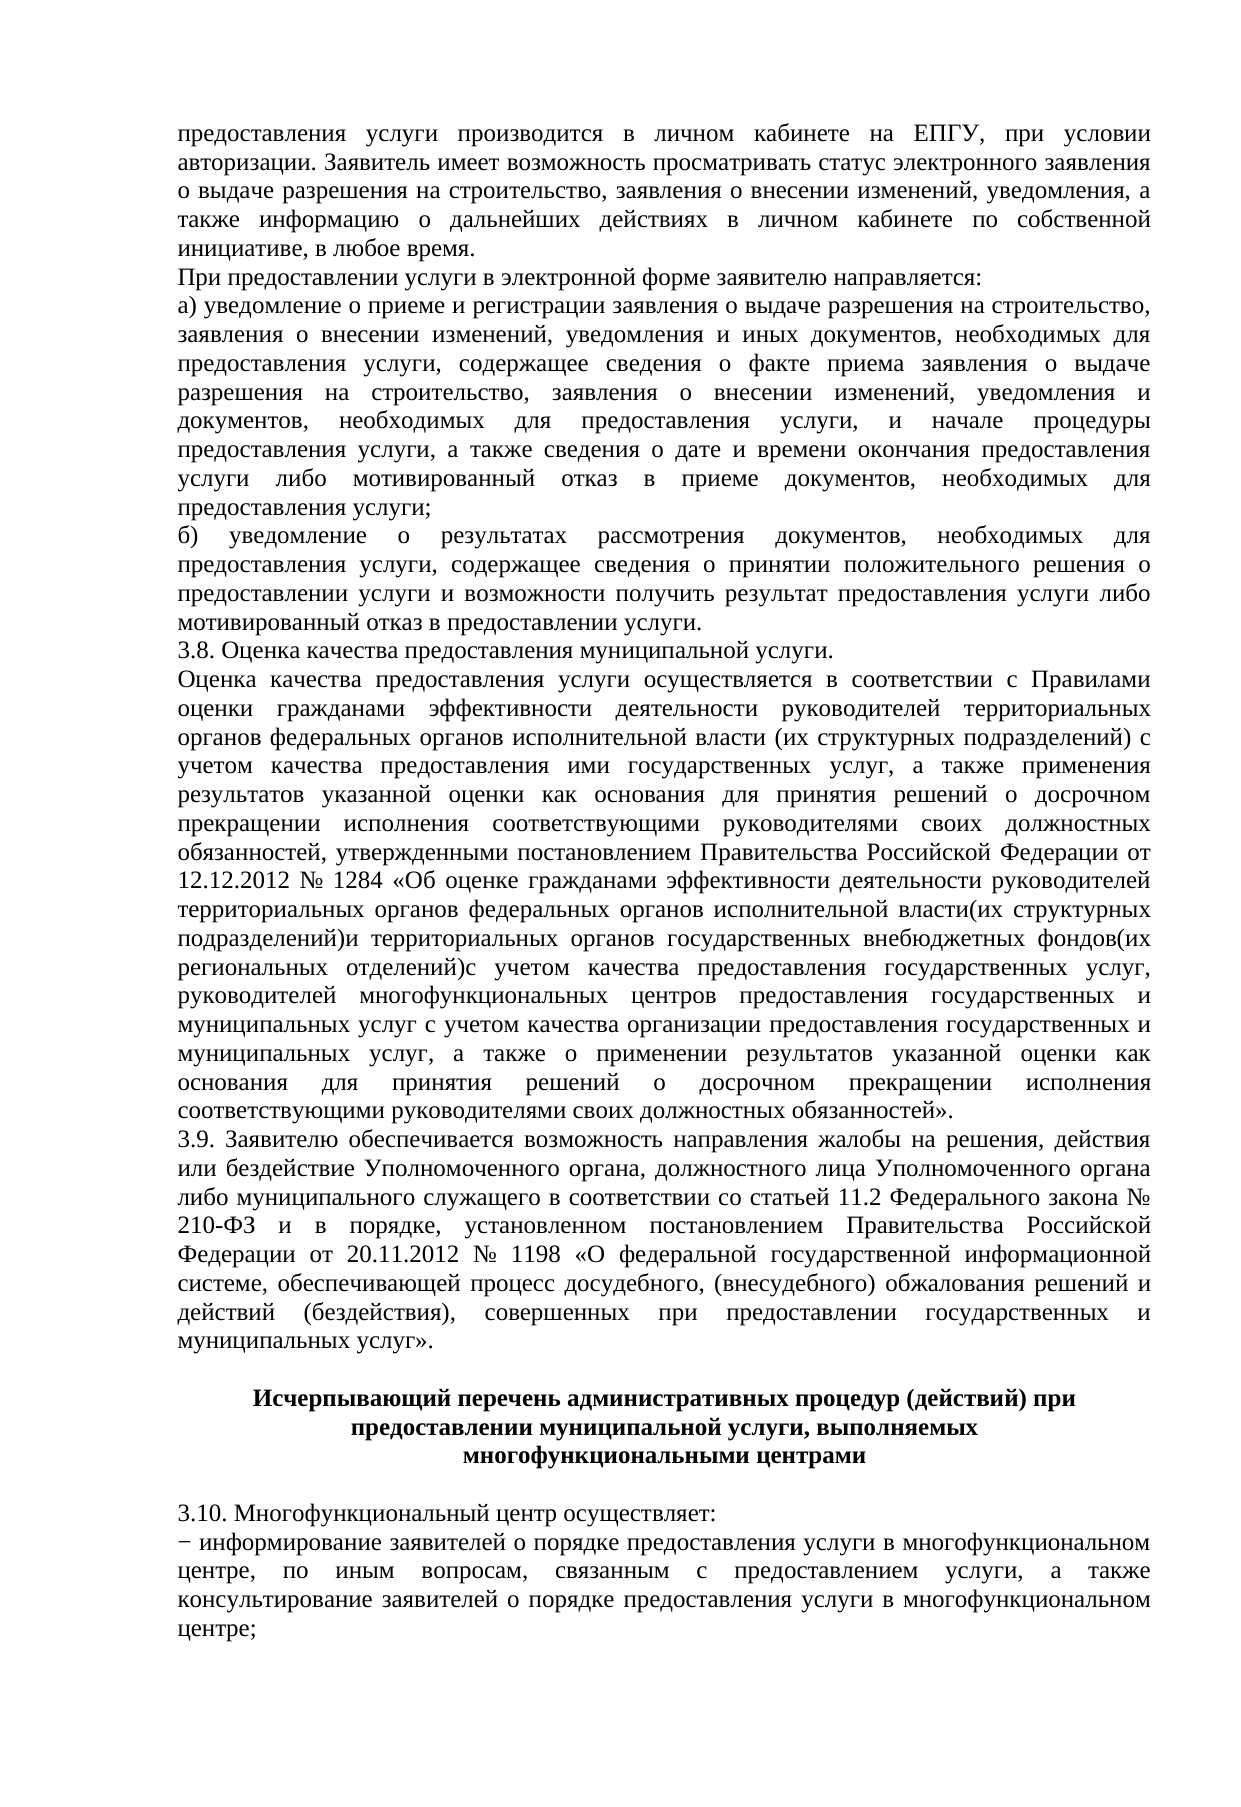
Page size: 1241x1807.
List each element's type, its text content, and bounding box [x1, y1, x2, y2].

text 3.10. Многофункциональный центр осуществляет: [177, 1498, 1152, 1527]
text 3.8. Оценка качества предоставления муниципальной услуги. [177, 636, 1152, 664]
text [177, 118, 1152, 262]
text При предоставлении услуги в электронной форме заявителю направляется: [177, 262, 1152, 291]
text б) уведомление о результатах рассмотрения документов, необходимых для предоставления услуги, содержащее сведения о принятии положительного решения о предоставлении услуги и возможности получить результат предоставления услуги либо мотивированный отказ в предоставлении услуги. [177, 521, 1152, 636]
text 3.9. Заявителю обеспечивается возможность направления жалобы на решения, действия или бездействие Уполномоченного органа, должностного лица Уполномоченного органа либо муниципального служащего в соответствии со статьей 11.2 Федерального закона № 210-ФЗ и в порядке, установленном постановлением Правительства Российской Федерации от 20.11.2012 № 1198 «О федеральной государственной информационной системе, обеспечивающей процесс досудебного, (внесудебного) обжалования решений и действий (бездействия), совершенных при предоставлении государственных и муниципальных услуг». [177, 1124, 1152, 1354]
text Исчерпывающий перечень административных процедур (действий) при предоставлении муниципальной услуги, выполняемых [177, 1383, 1152, 1441]
text − информирование заявителей о порядке предоставления услуги в многофункциональном центре, по иным вопросам, связанным с предоставлением услуги, а также консультирование заявителей о порядке предоставления услуги в многофункциональном центре; [177, 1527, 1152, 1642]
text многофункциональными центрами [177, 1441, 1152, 1469]
text а) уведомление о приеме и регистрации заявления о выдаче разрешения на строительство, заявления о внесении изменений, уведомления и иных документов, необходимых для предоставления услуги, содержащее сведения о факте приема заявления о выдаче разрешения на строительство, заявления о внесении изменений, уведомления и документов, необходимых для предоставления услуги, и начале процедуры предоставления услуги, а также сведения о дате и времени окончания предоставления услуги либо мотивированный отказ в приеме документов, необходимых для предоставления услуги; [177, 291, 1152, 521]
text Оценка качества предоставления услуги осуществляется в соответствии с Правилами оценки гражданами эффективности деятельности руководителей территориальных органов федеральных органов исполнительной власти (их структурных подразделений) с учетом качества предоставления ими государственных услуг, а также применения результатов указанной оценки как основания для принятия решений о досрочном прекращении исполнения соответствующими руководителями своих должностных обязанностей, утвержденными постановлением Правительства Российской Федерации от 12.12.2012 № 1284 «Об оценке гражданами эффективности деятельности руководителей территориальных органов федеральных органов исполнительной власти(их структурных подразделений)и территориальных органов государственных внебюджетных фондов(их региональных отделений)с учетом качества предоставления государственных услуг, руководителей многофункциональных центров предоставления государственных и муниципальных услуг с учетом качества организации предоставления государственных и муниципальных услуг, а также о применении результатов указанной оценки как основания для принятия решений о досрочном прекращении исполнения соответствующими руководителями своих должностных обязанностей». [177, 664, 1152, 1124]
